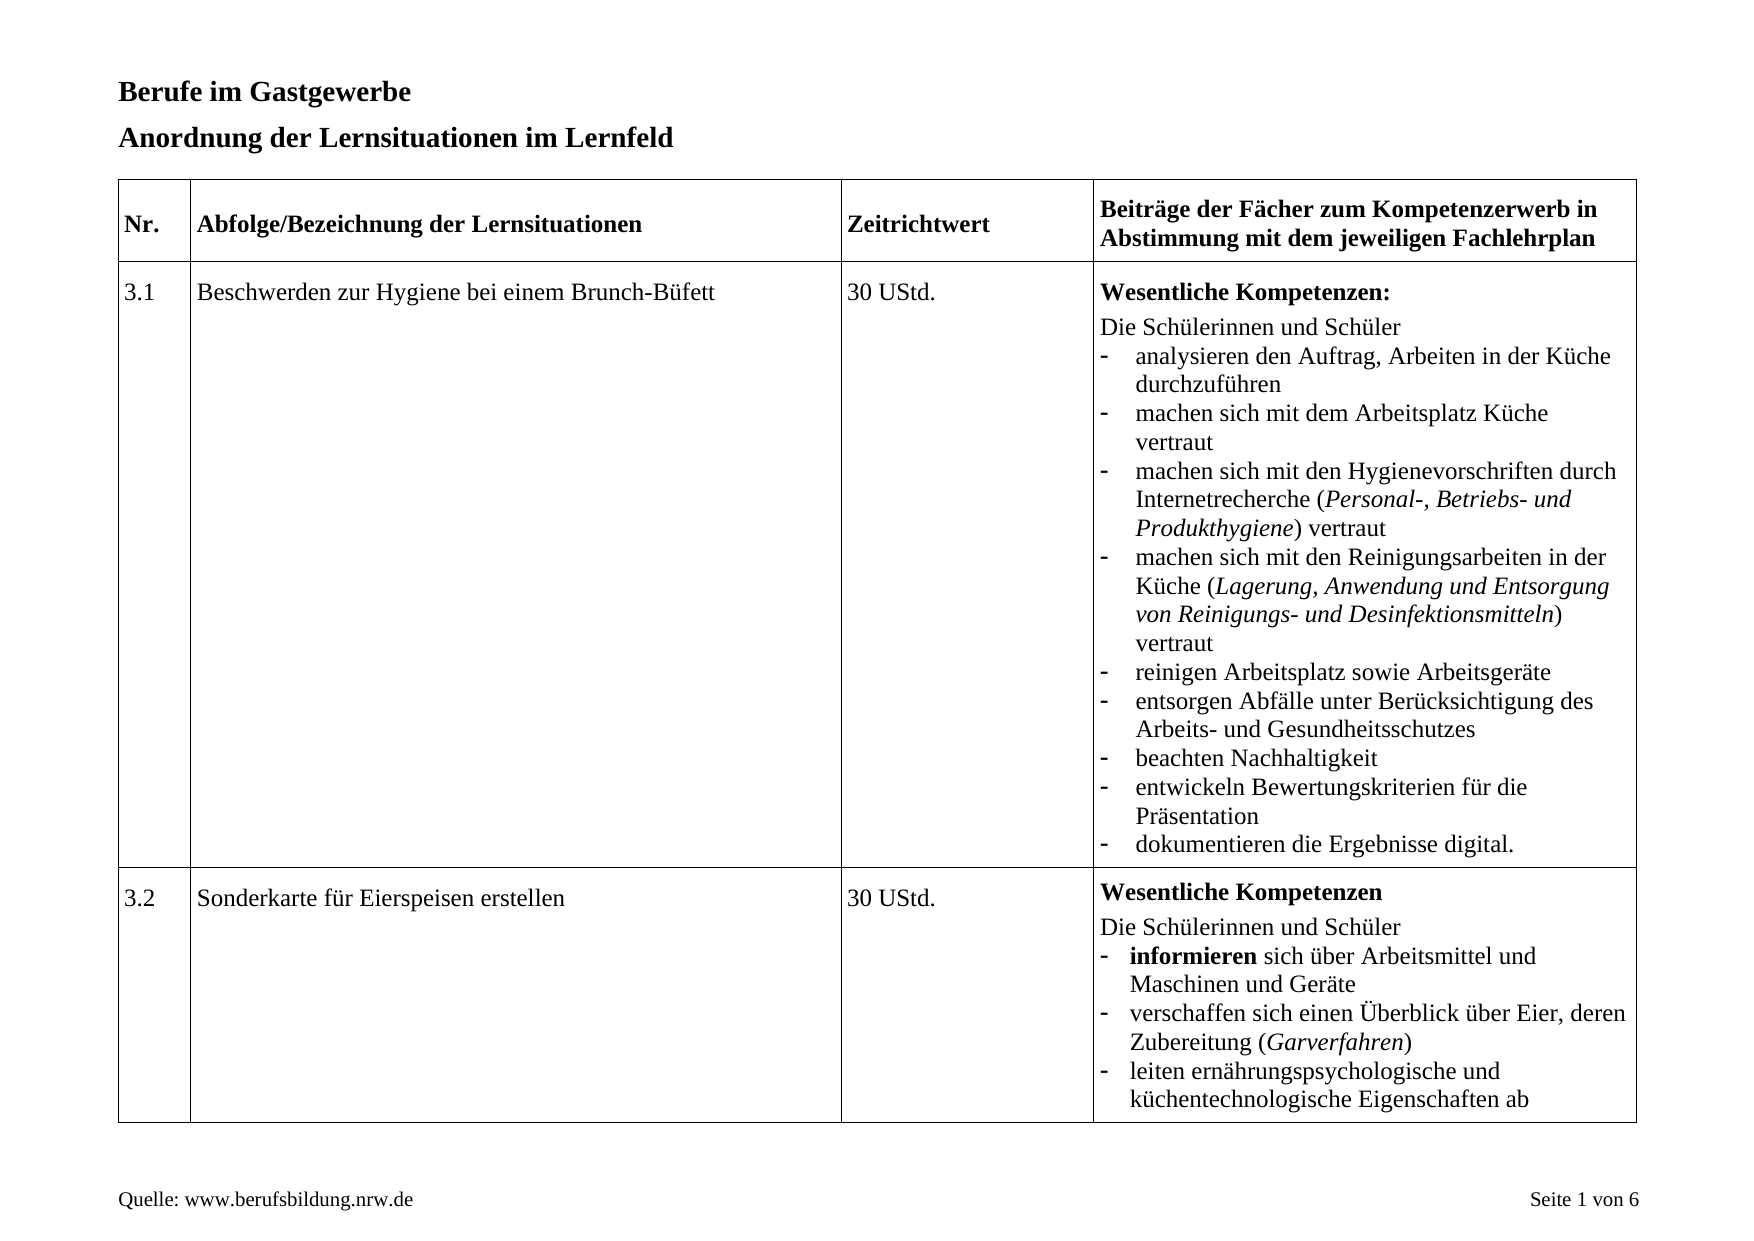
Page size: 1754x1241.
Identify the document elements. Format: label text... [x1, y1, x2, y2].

table_cell Sonderkarte für Eierspeisen erstellen [191, 868, 841, 1122]
text Anordnung der Lernsituationen im Lernfeld [118, 120, 1636, 153]
table_cell Wesentliche Kompetenzen: Die Schülerinnen und Schüler analysieren den Auftrag, Arbeiten in der Küche durchzuführen machen sich mit dem Arbeitsplatz Küche vertraut machen sich mit den Hygienevorschriften durch Internetrecherche (Personal-, Betriebs- und Produkthygiene) vertraut machen sich mit den Reinigungsarbeiten in der Küche (Lagerung, Anwendung und Entsorgung von Reinigungs- und Desinfektionsmitteln) vertraut reinigen Arbeitsplatz sowie Arbeitsgeräte entsorgen Abfälle unter Berücksichtigung des Arbeits- und Gesundheitsschutzes beachten Nachhaltigkeit entwickeln Bewertungskriterien für die Präsentation dokumentieren die Ergebnisse digital. [1094, 262, 1636, 867]
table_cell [1094, 868, 1636, 1122]
table_header Beiträge der Fächer zum Kompetenzerwerb in Abstimmung mit dem jeweiligen Fachlehrplan [1094, 180, 1636, 261]
table_cell 30 UStd. [842, 262, 1093, 867]
table_header Abfolge/Bezeichnung der Lernsituationen [191, 180, 841, 261]
table_header Nr. [119, 180, 190, 261]
table_cell Beschwerden zur Hygiene bei einem Brunch-Büfett [191, 262, 841, 867]
table_cell 3.1 [119, 262, 190, 867]
table_cell 30 UStd. [842, 868, 1093, 1122]
table_header Zeitrichtwert [842, 180, 1093, 261]
table_cell 3.2 [119, 868, 190, 1122]
